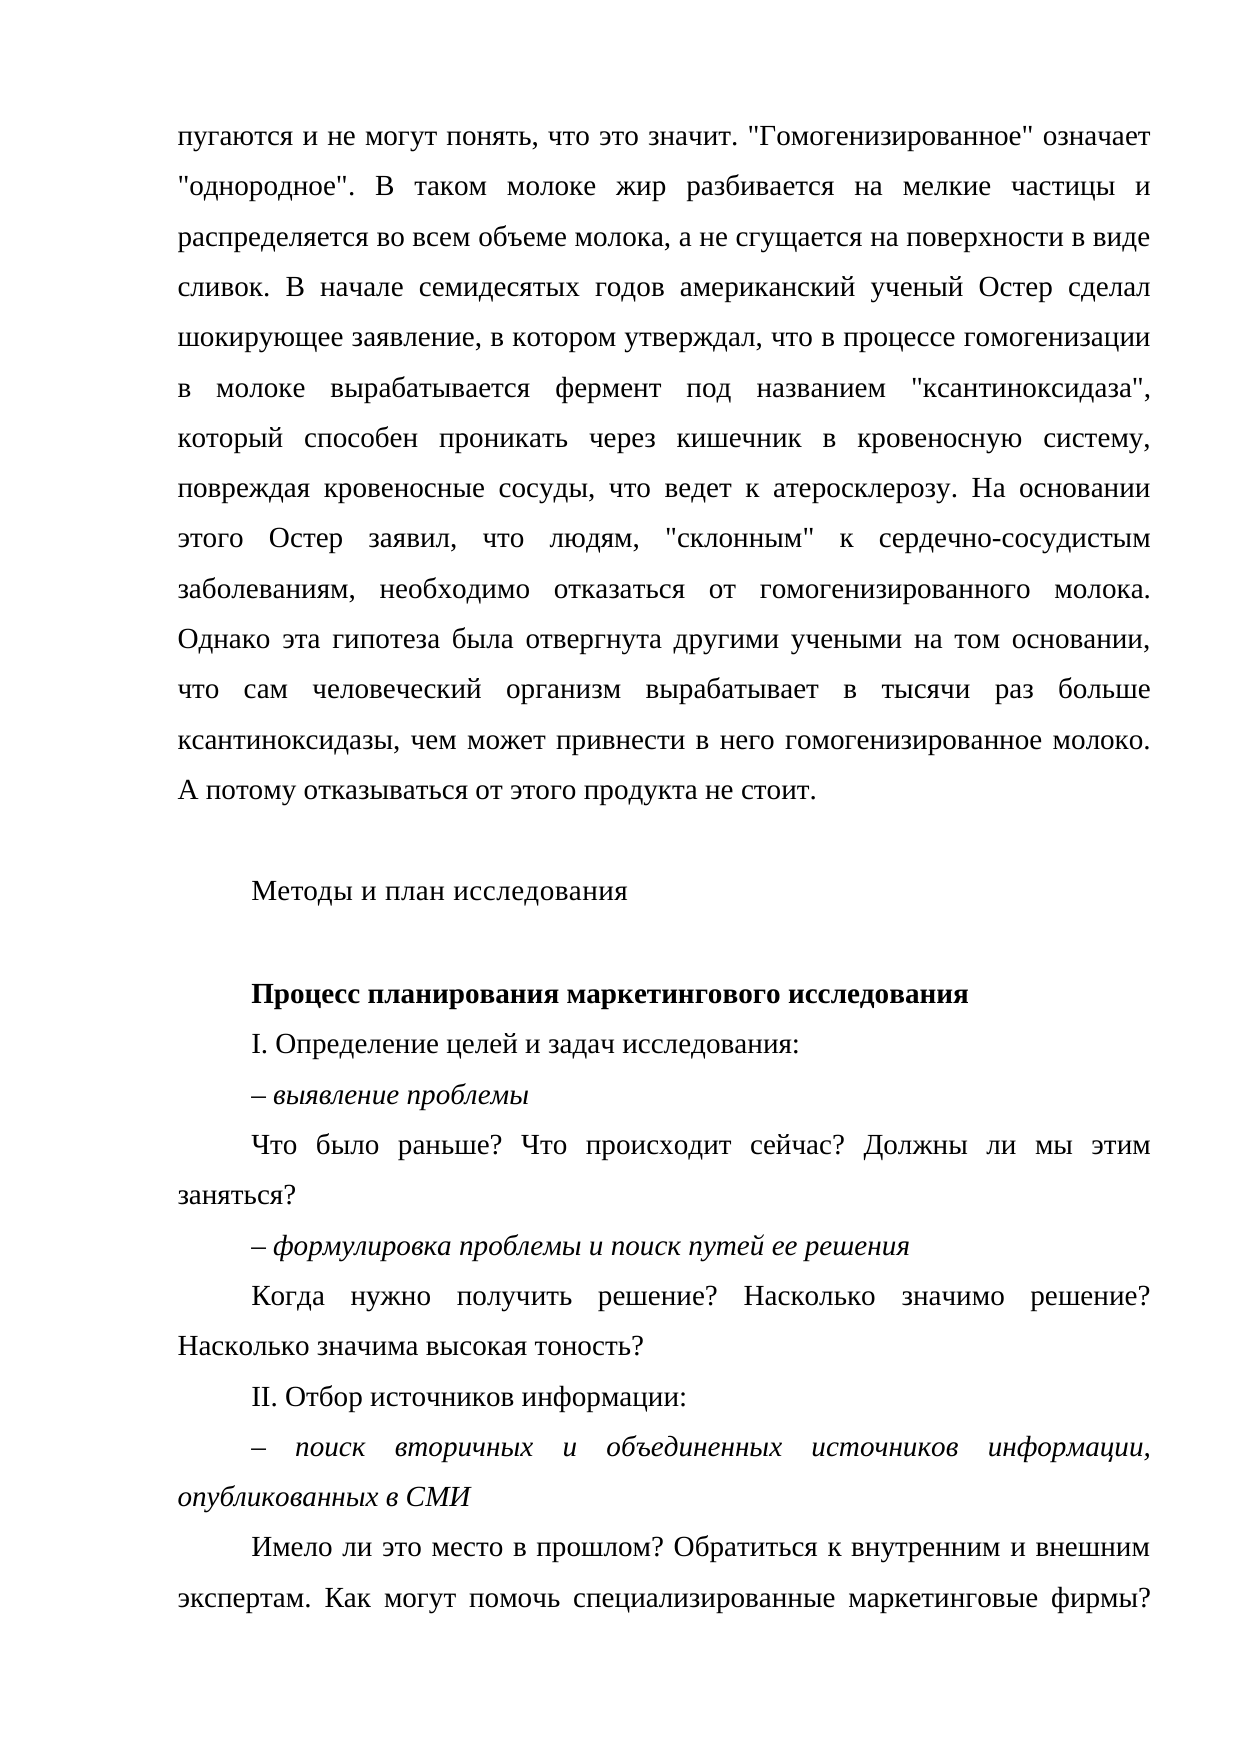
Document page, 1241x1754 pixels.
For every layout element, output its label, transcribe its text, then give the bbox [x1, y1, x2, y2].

text I. Определение целей и задач исследования: [177, 1026, 1152, 1060]
text II. Отбор источников информации: [177, 1379, 1152, 1412]
text Процесс планирования маркетингового исследования [177, 976, 1152, 1010]
text Что было раньше? Что происходит сейчас? Должны ли мы этим заняться? [177, 1127, 1152, 1211]
text Когда нужно получить решение? Насколько значимо решение? Насколько значима высокая тоность? [177, 1278, 1152, 1362]
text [177, 1529, 1152, 1613]
title Методы и план исследования [177, 873, 1152, 906]
text – поиск вторичных и объединенных источников информации, опубликованных в СМИ [177, 1429, 1152, 1513]
text – формулировка проблемы и поиск путей ее решения [177, 1228, 1152, 1261]
text – выявление проблемы [177, 1077, 1152, 1110]
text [177, 118, 1152, 806]
